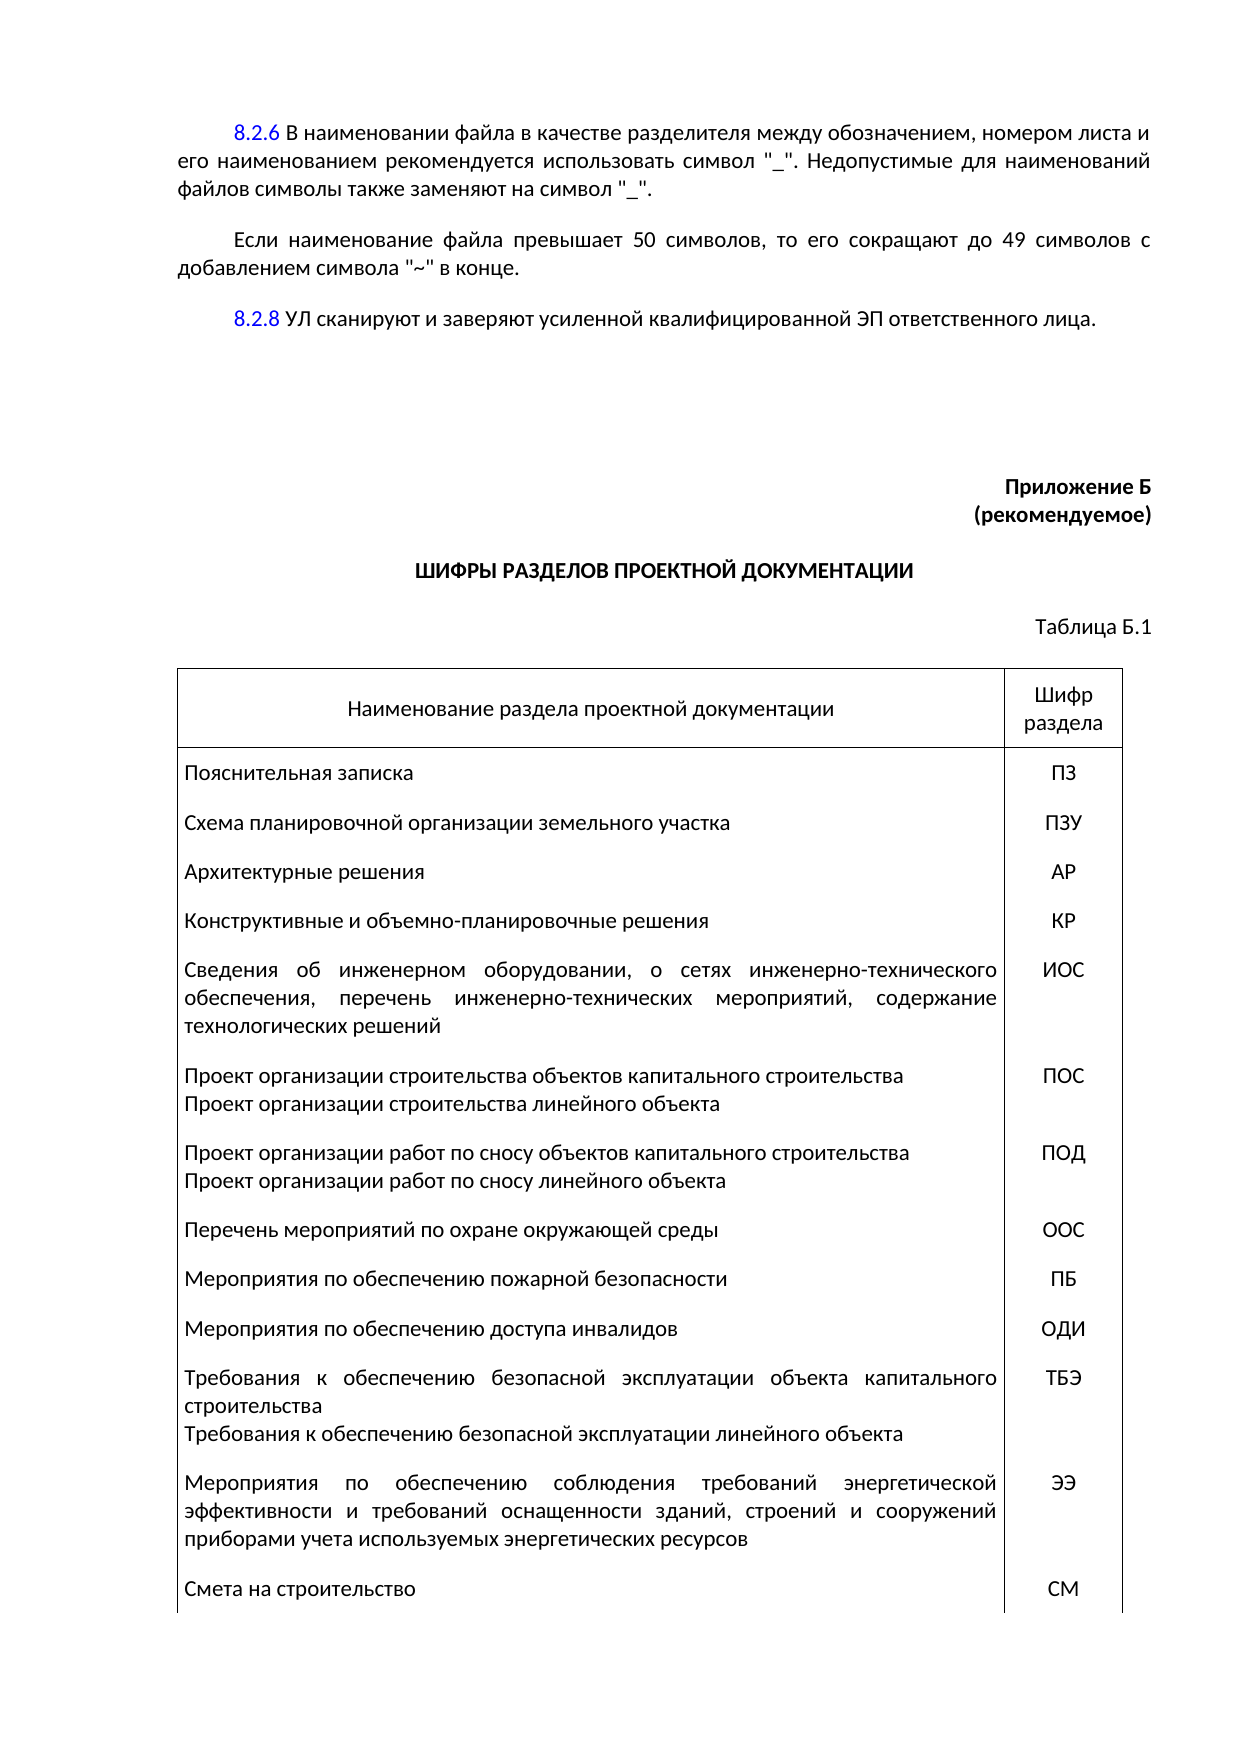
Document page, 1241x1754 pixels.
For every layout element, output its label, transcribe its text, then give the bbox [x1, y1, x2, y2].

table_cell АР [1005, 846, 1122, 896]
text (рекомендуемое) [177, 500, 1152, 528]
table_cell Проект организации работ по сносу объектов капитального строительства Проект организации работ по сносу линейного объекта [178, 1128, 1004, 1205]
table_cell Мероприятия по обеспечению доступа инвалидов [178, 1303, 1004, 1352]
table_cell КР [1005, 896, 1122, 945]
table_cell Конструктивные и объемно-планировочные решения [178, 896, 1004, 945]
table_cell Пояснительная записка [178, 748, 1004, 797]
table_cell ПЗ [1005, 748, 1122, 797]
table_header Наименование раздела проектной документации [178, 669, 1004, 747]
table_cell ПОС [1005, 1050, 1122, 1127]
table_cell ПБ [1005, 1254, 1122, 1303]
table_cell СМ [1005, 1563, 1122, 1612]
table_cell Проект организации строительства объектов капитального строительства Проект организации строительства линейного объекта [178, 1050, 1004, 1127]
table_cell Архитектурные решения [178, 846, 1004, 896]
table_cell ПОД [1005, 1128, 1122, 1205]
text 8.2.6 В наименовании файла в качестве разделителя между обозначением, номером листа и его наименованием рекомендуется использовать символ "_". Недопустимые для наименований файлов символы также заменяют на символ "_". [177, 118, 1152, 202]
title ШИФРЫ РАЗДЕЛОВ ПРОЕКТНОЙ ДОКУМЕНТАЦИИ [177, 556, 1152, 584]
table_cell ООС [1005, 1205, 1122, 1254]
table_cell ИОС [1005, 945, 1122, 1050]
table_cell Смета на строительство [178, 1563, 1004, 1612]
table_header Шифр раздела [1005, 669, 1122, 747]
table_cell ЭЭ [1005, 1458, 1122, 1563]
table_cell ПЗУ [1005, 797, 1122, 846]
text Если наименование файла превышает 50 символов, то его сокращают до 49 символов с добавлением символа "~" в конце. [177, 225, 1152, 281]
text 8.2.8 УЛ сканируют и заверяют усиленной квалифицированной ЭП ответственного лица. [177, 304, 1152, 332]
table_cell Перечень мероприятий по охране окружающей среды [178, 1205, 1004, 1254]
table_cell ОДИ [1005, 1303, 1122, 1352]
table_cell Схема планировочной организации земельного участка [178, 797, 1004, 846]
text Таблица Б.1 [177, 612, 1152, 640]
table_cell Мероприятия по обеспечению соблюдения требований энергетической эффективности и требований оснащенности зданий, строений и сооружений приборами учета используемых энергетических ресурсов [178, 1458, 1004, 1563]
table_cell Сведения об инженерном оборудовании, о сетях инженерно-технического обеспечения, перечень инженерно-технических мероприятий, содержание технологических решений [178, 945, 1004, 1050]
table_cell Требования к обеспечению безопасной эксплуатации объекта капитального строительства Требования к обеспечению безопасной эксплуатации линейного объекта [178, 1353, 1004, 1458]
table_cell Мероприятия по обеспечению пожарной безопасности [178, 1254, 1004, 1303]
table_cell ТБЭ [1005, 1353, 1122, 1458]
text Приложение Б [177, 472, 1152, 500]
